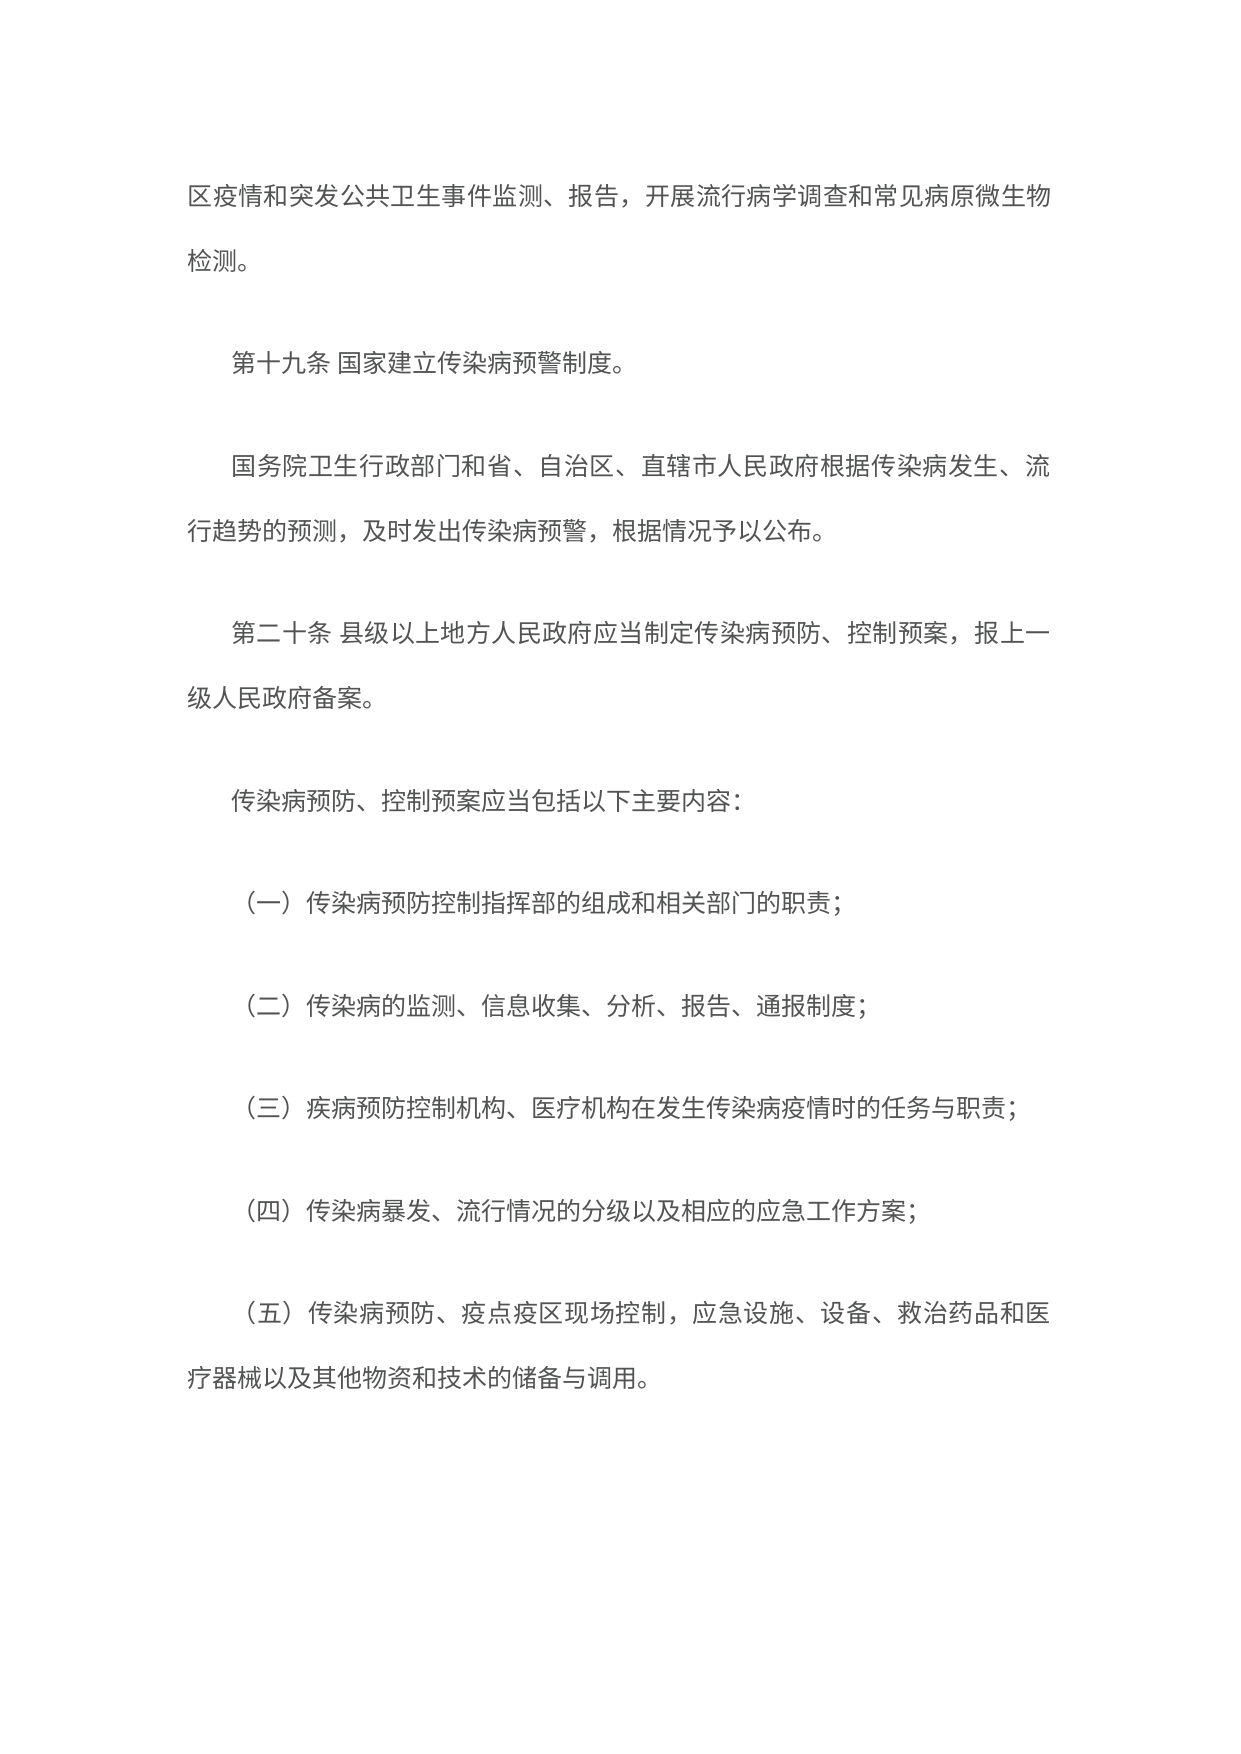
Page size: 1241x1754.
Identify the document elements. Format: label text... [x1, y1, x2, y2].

text （四）传染病暴发、流行情况的分级以及相应的应急工作方案； [187, 1177, 1053, 1242]
text （三）疾病预防控制机构、医疗机构在发生传染病疫情时的任务与职责； [187, 1074, 1053, 1139]
text 第二十条 县级以上地方人民政府应当制定传染病预防、控制预案，报上一级人民政府备案。 [187, 599, 1053, 729]
text （一）传染病预防控制指挥部的组成和相关部门的职责； [187, 869, 1053, 934]
text （二）传染病的监测、信息收集、分析、报告、通报制度； [187, 972, 1053, 1037]
text 第十九条 国家建立传染病预警制度。 [187, 329, 1053, 394]
text 传染病预防、控制预案应当包括以下主要内容： [187, 767, 1053, 832]
text 国务院卫生行政部门和省、自治区、直辖市人民政府根据传染病发生、流行趋势的预测，及时发出传染病预警，根据情况予以公布。 [187, 432, 1053, 562]
text （五）传染病预防、疫点疫区现场控制，应急设施、设备、救治药品和医疗器械以及其他物资和技术的储备与调用。 [187, 1279, 1053, 1409]
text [187, 162, 1053, 292]
